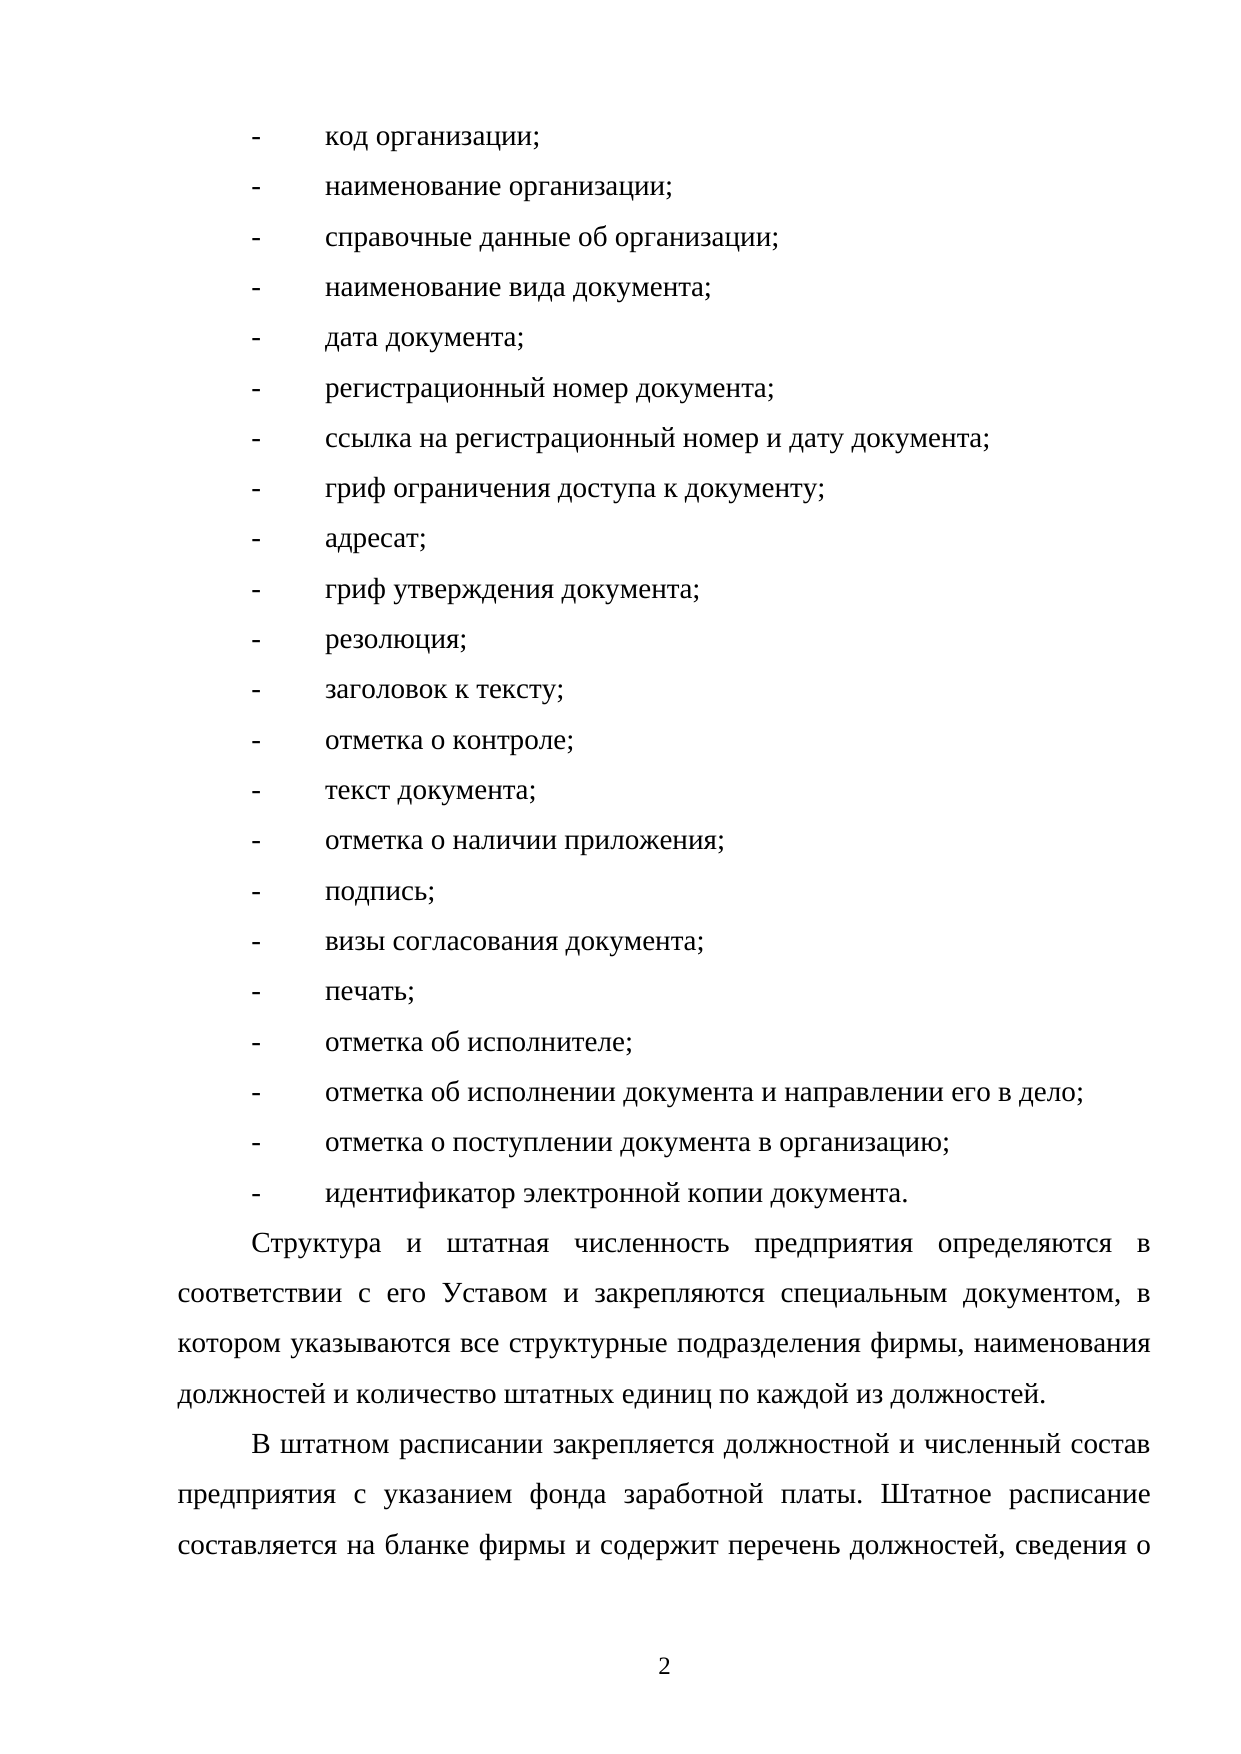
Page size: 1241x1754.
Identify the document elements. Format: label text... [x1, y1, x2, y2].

list печать; [177, 973, 1152, 1007]
list текст документа; [177, 772, 1152, 806]
list подпись; [177, 873, 1152, 906]
text Структура и штатная численность предприятия определяются в соответствии с его Уставом и закрепляются специальным документом, в котором указываются все структурные подразделения фирмы, наименования должностей и количество штатных единиц по каждой из должностей. [177, 1225, 1152, 1409]
list наименование вида документа; [177, 269, 1152, 303]
list визы согласования документа; [177, 923, 1152, 957]
list дата документа; [177, 319, 1152, 353]
list справочные данные об организации; [177, 219, 1152, 252]
list отметка о поступлении документа в организацию; [177, 1124, 1152, 1158]
list заголовок к тексту; [177, 672, 1152, 705]
list адресат; [177, 521, 1152, 554]
list отметка о контроле; [177, 722, 1152, 755]
list отметка о наличии приложения; [177, 822, 1152, 856]
list наименование организации; [177, 168, 1152, 202]
list отметка об исполнителе; [177, 1024, 1152, 1057]
list ссылка на регистрационный номер и дату документа; [177, 420, 1152, 453]
list код организации; [177, 118, 1152, 152]
list резолюция; [177, 621, 1152, 655]
list гриф утверждения документа; [177, 571, 1152, 604]
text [177, 1426, 1152, 1560]
list идентификатор электронной копии документа. [177, 1175, 1152, 1208]
list отметка об исполнении документа и направлении его в дело; [177, 1074, 1152, 1108]
list регистрационный номер документа; [177, 370, 1152, 403]
list гриф ограничения доступа к документу; [177, 470, 1152, 504]
